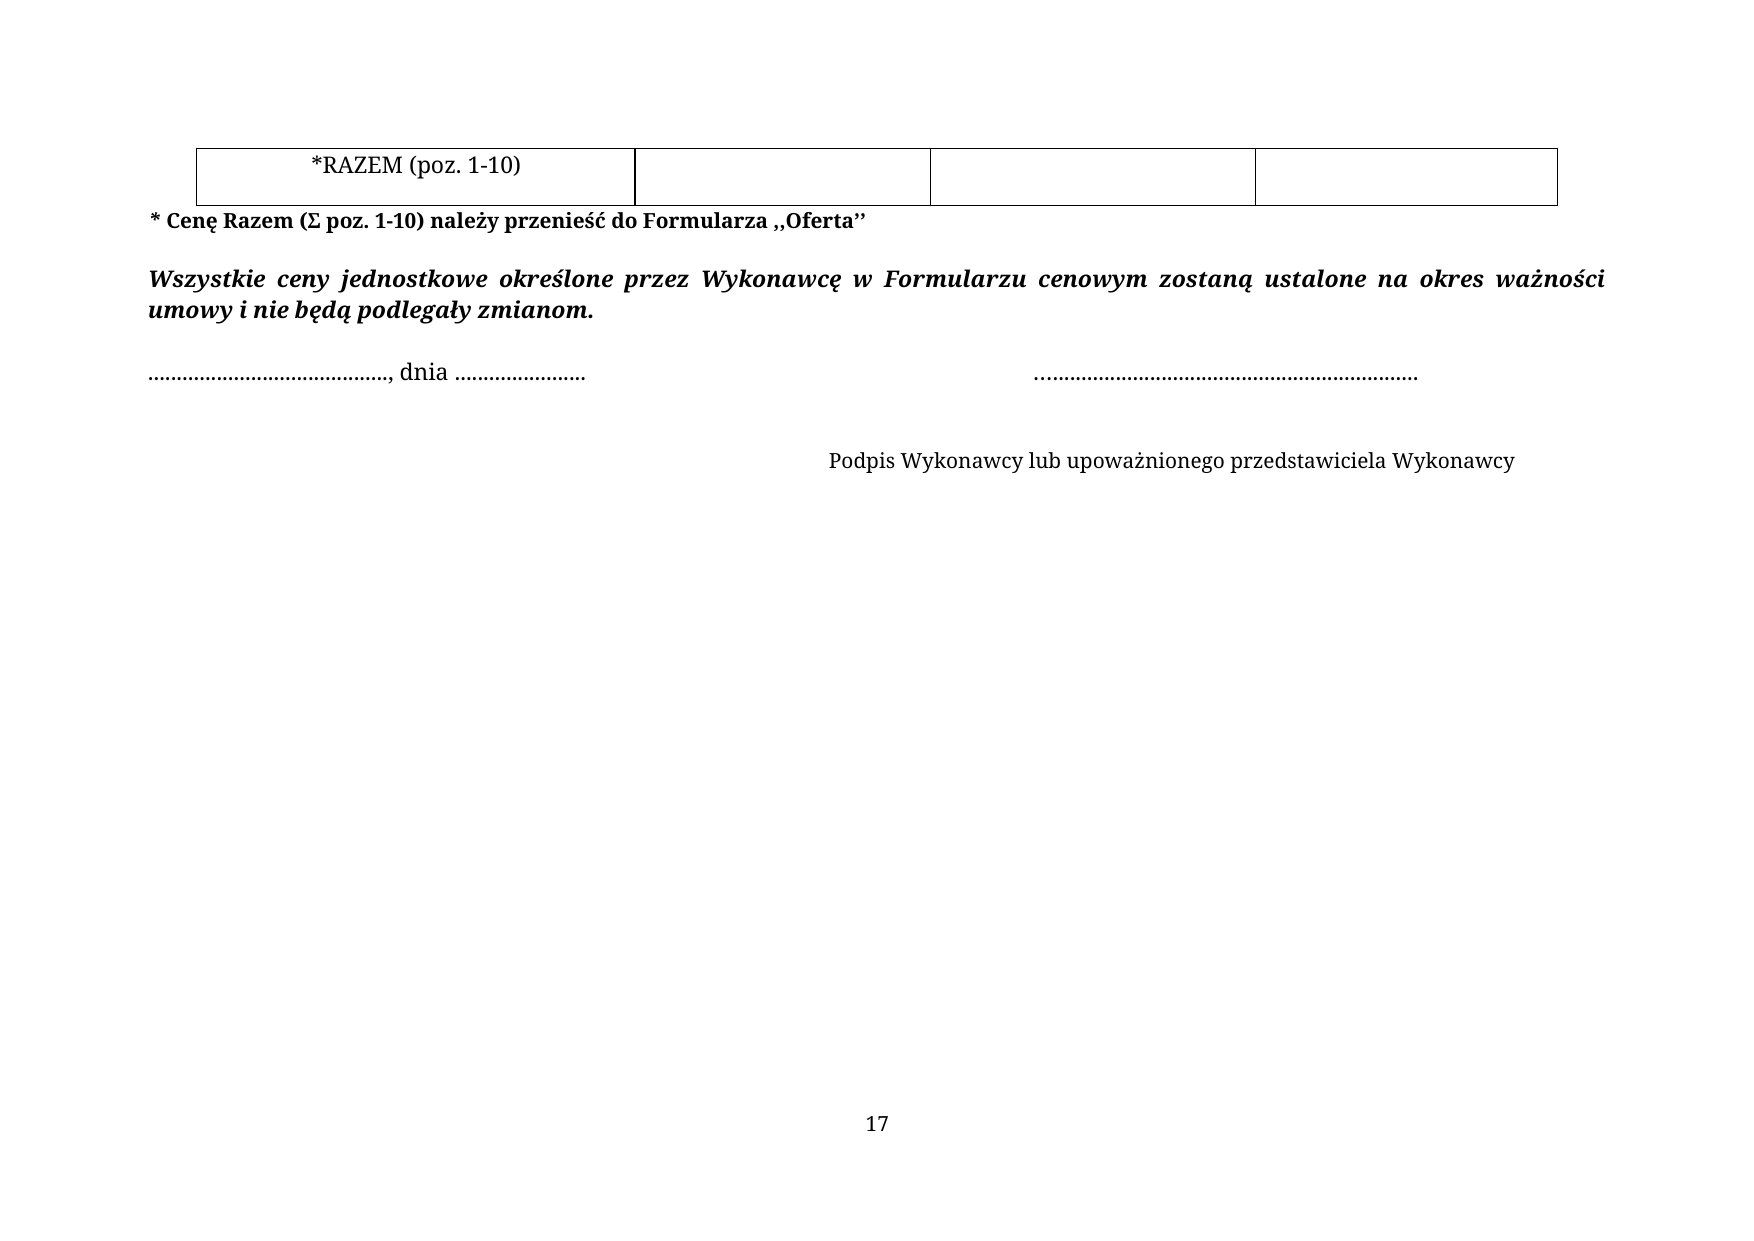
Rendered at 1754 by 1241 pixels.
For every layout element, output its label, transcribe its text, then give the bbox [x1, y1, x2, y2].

text Podpis Wykonawcy lub upoważnionego przedstawiciela Wykonawcy [664, 446, 1606, 474]
table_cell *RAZEM (poz. 1-10) [197, 149, 634, 205]
text * Cenę Razem (Σ poz. 1-10) należy przenieść do Formularza ,,Oferta’’ [148, 206, 1606, 234]
text .........................................., dnia ....................... …................................................................ [148, 356, 1606, 388]
text Wszystkie ceny jednostkowe określone przez Wykonawcę w Formularzu cenowym zostaną ustalone na okres ważności umowy i nie będą podlegały zmianom. [148, 263, 1606, 325]
table_cell [1256, 149, 1557, 205]
table_cell [636, 149, 930, 205]
table_cell [931, 149, 1255, 205]
